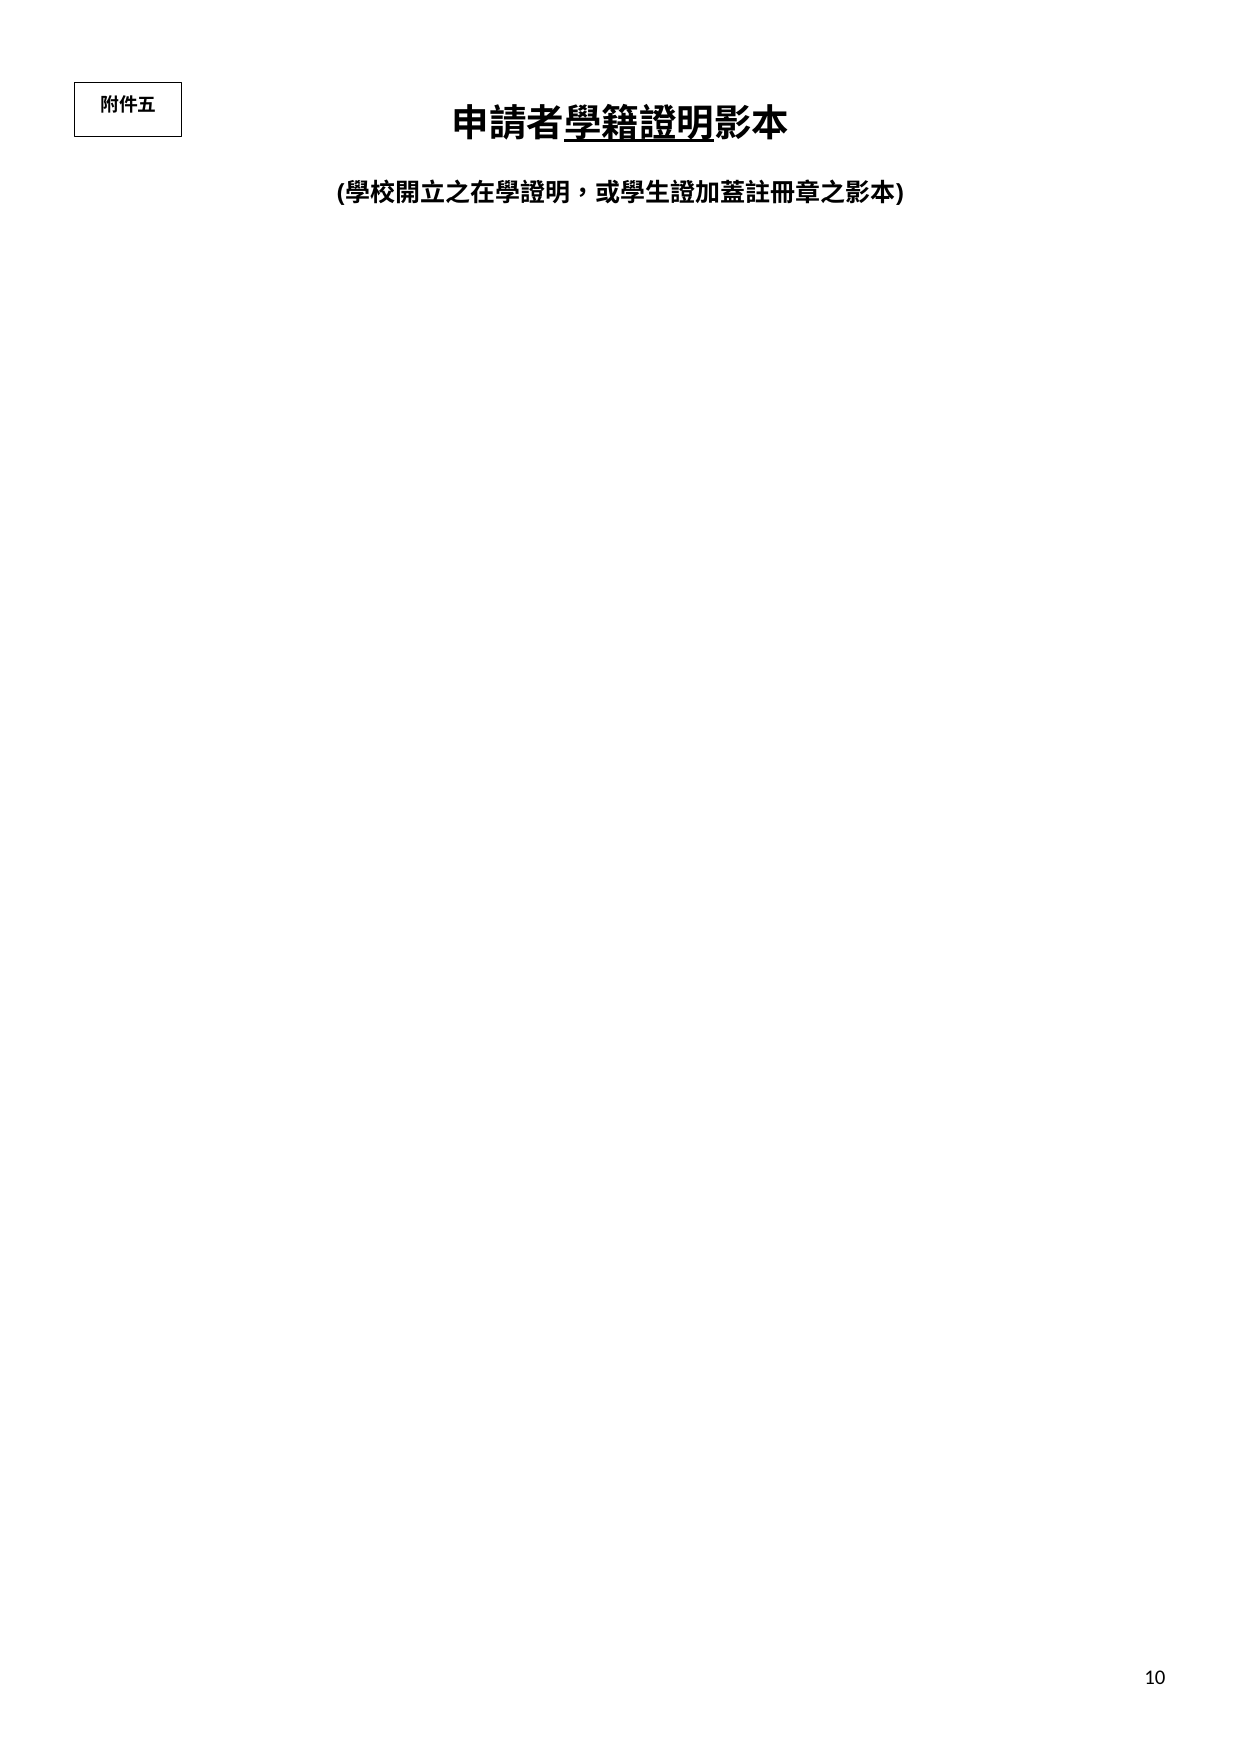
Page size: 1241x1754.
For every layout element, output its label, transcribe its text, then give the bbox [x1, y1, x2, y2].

text (學校開立之在學證明，或學生證加蓋註冊章之影本) [75, 172, 1165, 209]
text 申請者學籍證明影本 [75, 82, 1165, 157]
